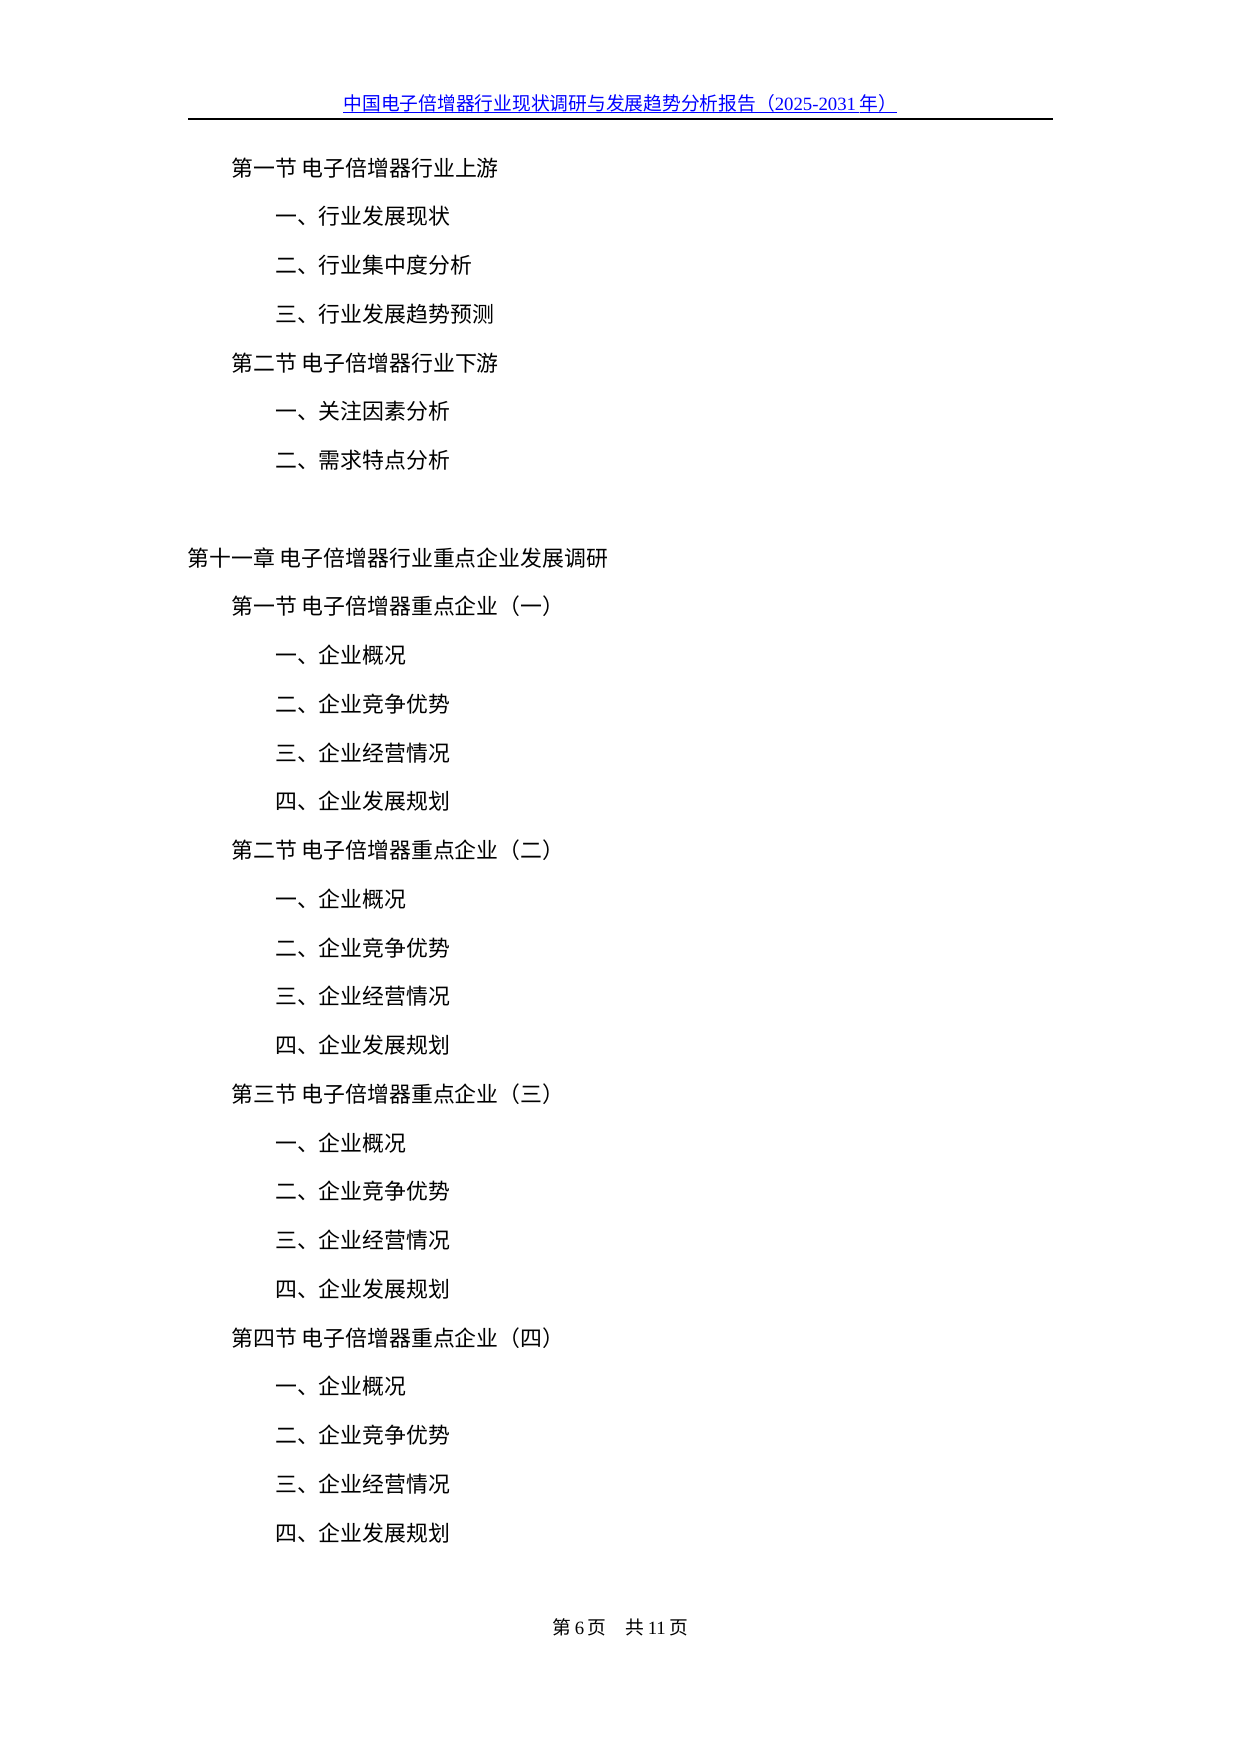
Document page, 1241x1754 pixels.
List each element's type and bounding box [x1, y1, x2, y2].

text [187, 150, 1053, 1548]
